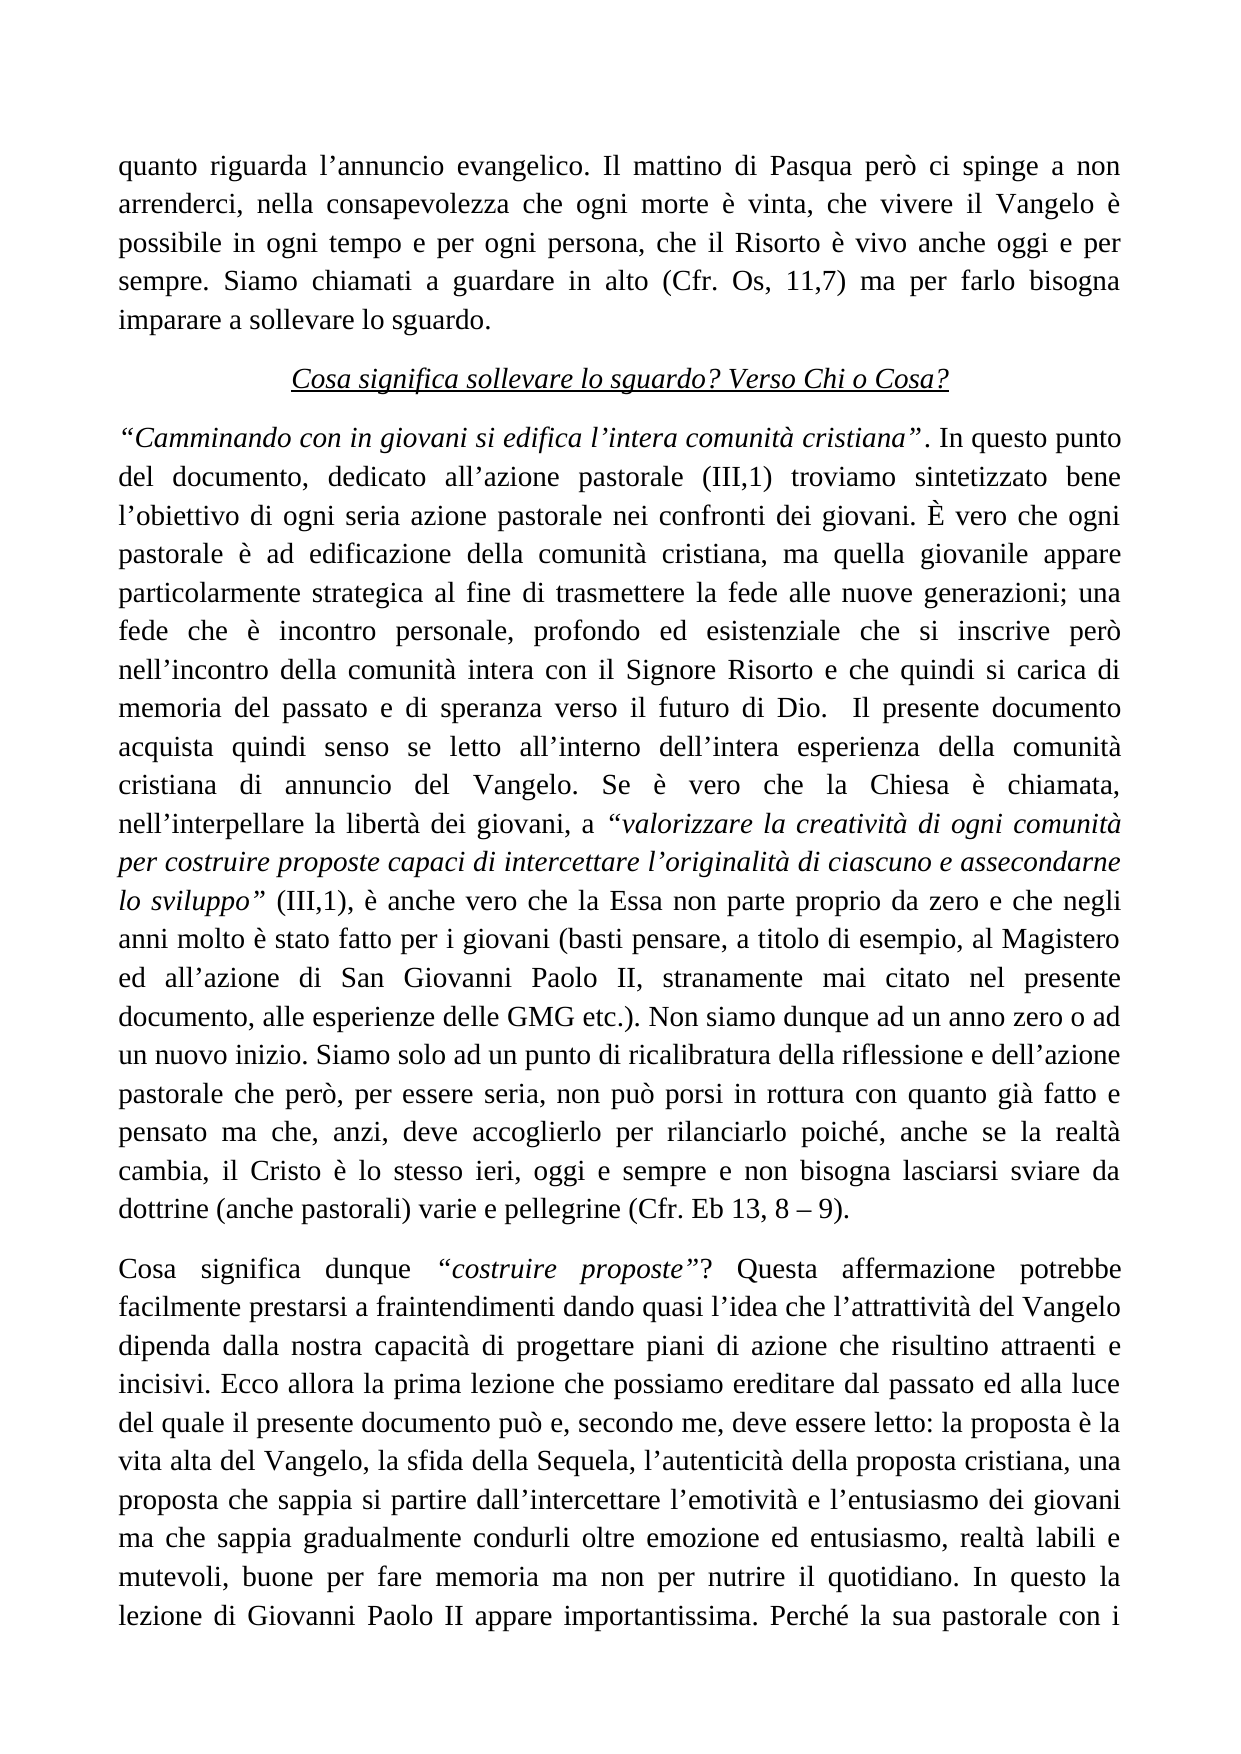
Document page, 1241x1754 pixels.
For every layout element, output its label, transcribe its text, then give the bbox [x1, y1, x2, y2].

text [118, 1251, 1122, 1631]
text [118, 148, 1122, 335]
text “Camminando con in giovani si edifica l’intera comunità cristiana”. In questo punto del documento, dedicato all’azione pastorale (III,1) troviamo sintetizzato bene l’obiettivo di ogni seria azione pastorale nei confronti dei giovani. È vero che ogni pastorale è ad edificazione della comunità cristiana, ma quella giovanile appare particolarmente strategica al fine di trasmettere la fede alle nuove generazioni; una fede che è incontro personale, profondo ed esistenziale che si inscrive però nell’incontro della comunità intera con il Signore Risorto e che quindi si carica di memoria del passato e di speranza verso il futuro di Dio. Il presente documento acquista quindi senso se letto all’interno dell’intera esperienza della comunità cristiana di annuncio del Vangelo. Se è vero che la Chiesa è chiamata, nell’interpellare la libertà dei giovani, a “valorizzare la creatività di ogni comunità per costruire proposte capaci di intercettare l’originalità di ciascuno e assecondarne lo sviluppo” (III,1), è anche vero che la Essa non parte proprio da zero e che negli anni molto è stato fatto per i giovani (basti pensare, a titolo di esempio, al Magistero ed all’azione di San Giovanni Paolo II, stranamente mai citato nel presente documento, alle esperienze delle GMG etc.). Non siamo dunque ad un anno zero o ad un nuovo inizio. Siamo solo ad un punto di ricalibratura della riflessione e dell’azione pastorale che però, per essere seria, non può porsi in rottura con quanto già fatto e pensato ma che, anzi, deve accoglierlo per rilanciarlo poiché, anche se la realtà cambia, il Cristo è lo stesso ieri, oggi e sempre e non bisogna lasciarsi sviare da dottrine (anche pastorali) varie e pellegrine (Cfr. Eb 13, 8 – 9). [118, 421, 1122, 1225]
text Cosa significa sollevare lo sguardo? Verso Chi o Cosa? [118, 361, 1122, 395]
